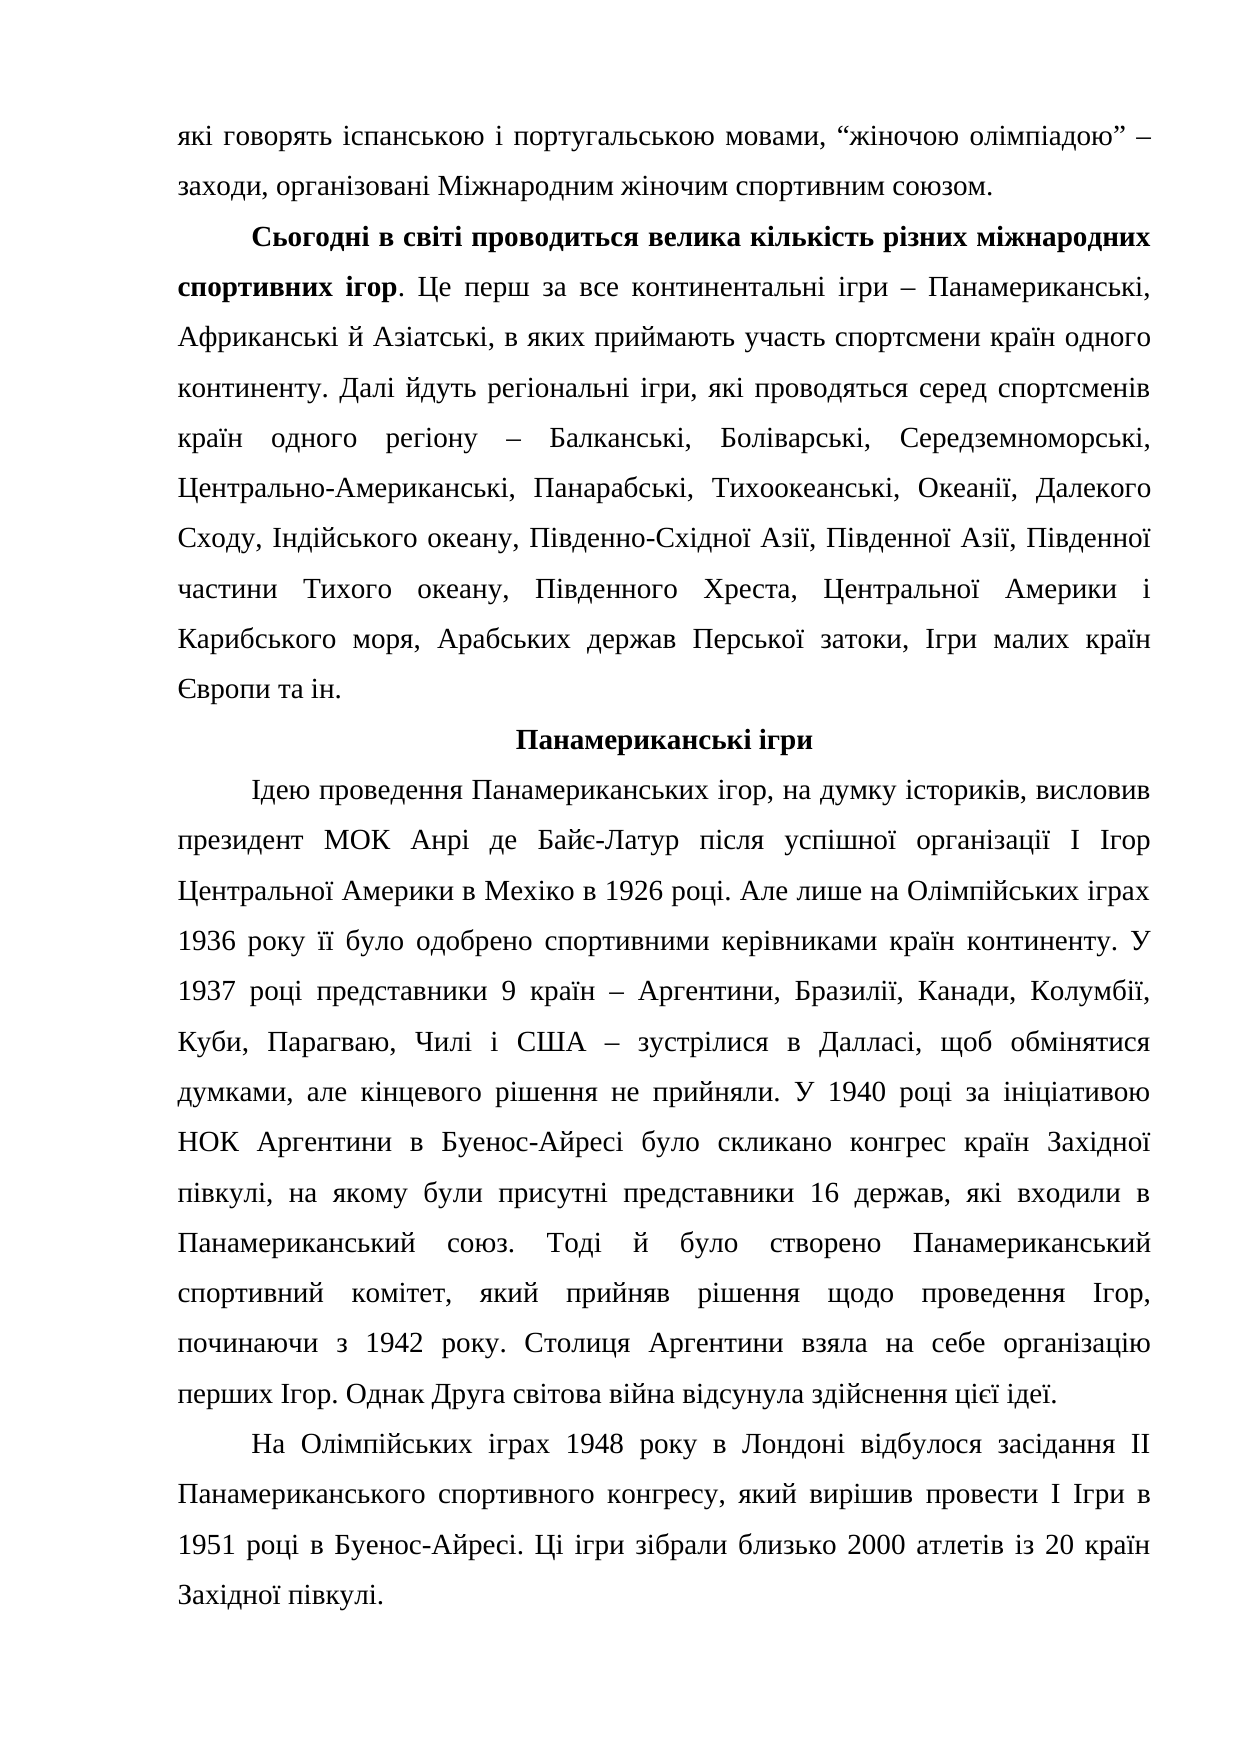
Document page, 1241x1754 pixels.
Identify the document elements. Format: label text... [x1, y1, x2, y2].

text Ідею проведення Панамериканських ігор, на думку істориків, висловив президент МОК Анрі де Байє-Латур після успішної організації І Ігор Центральної Америки в Мехіко в 1926 році. Але лише на Олімпійських іграх 1936 року її було одобрено спортивними керівниками країн континенту. У 1937 році представники 9 країн – Аргентини, Бразилії, Канади, Колумбії, Куби, Парагваю, Чилі і США – зустрілися в Далласі, щоб обмінятися думками, але кінцевого рішення не прийняли. У 1940 році за ініціативою НОК Аргентини в Буенос-Айресі було скликано конгрес країн Західної півкулі, на якому були присутні представники 16 держав, які входили в Панамериканський союз. Тоді й було створено Панамериканський спортивний комітет, який прийняв рішення щодо проведення Ігор, починаючи з 1942 року. Столиця Аргентини взяла на себе організацію перших Ігор. Однак Друга світова війна відсунула здійснення цієї ідеї. [177, 772, 1152, 1409]
text Панамериканські ігри [177, 722, 1152, 755]
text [177, 118, 1152, 202]
text На Олімпійських іграх 1948 року в Лондоні відбулося засідання ІІ Панамериканського спортивного конгресу, який вирішив провести І Ігри в 1951 році в Буенос-Айресі. Ці ігри зібрали близько 2000 атлетів із 20 країн Західної півкулі. [177, 1426, 1152, 1611]
text Сьогодні в світі проводиться велика кількість різних міжнародних спортивних ігор. Це перш за все континентальні ігри – Панамериканські, Африканські й Азіатські, в яких приймають участь спортсмени країн одного континенту. Далі йдуть регіональні ігри, які проводяться серед спортсменів країн одного регіону – Балканські, Боліварські, Середземноморські, Центрально-Американські, Панарабські, Тихоокеанські, Океанії, Далекого Сходу, Індійського океану, Південно-Східної Азії, Південної Азії, Південної частини Тихого океану, Південного Хреста, Центральної Америки і Карибського моря, Арабських держав Перської затоки, Ігри малих країн Європи та ін. [177, 219, 1152, 705]
